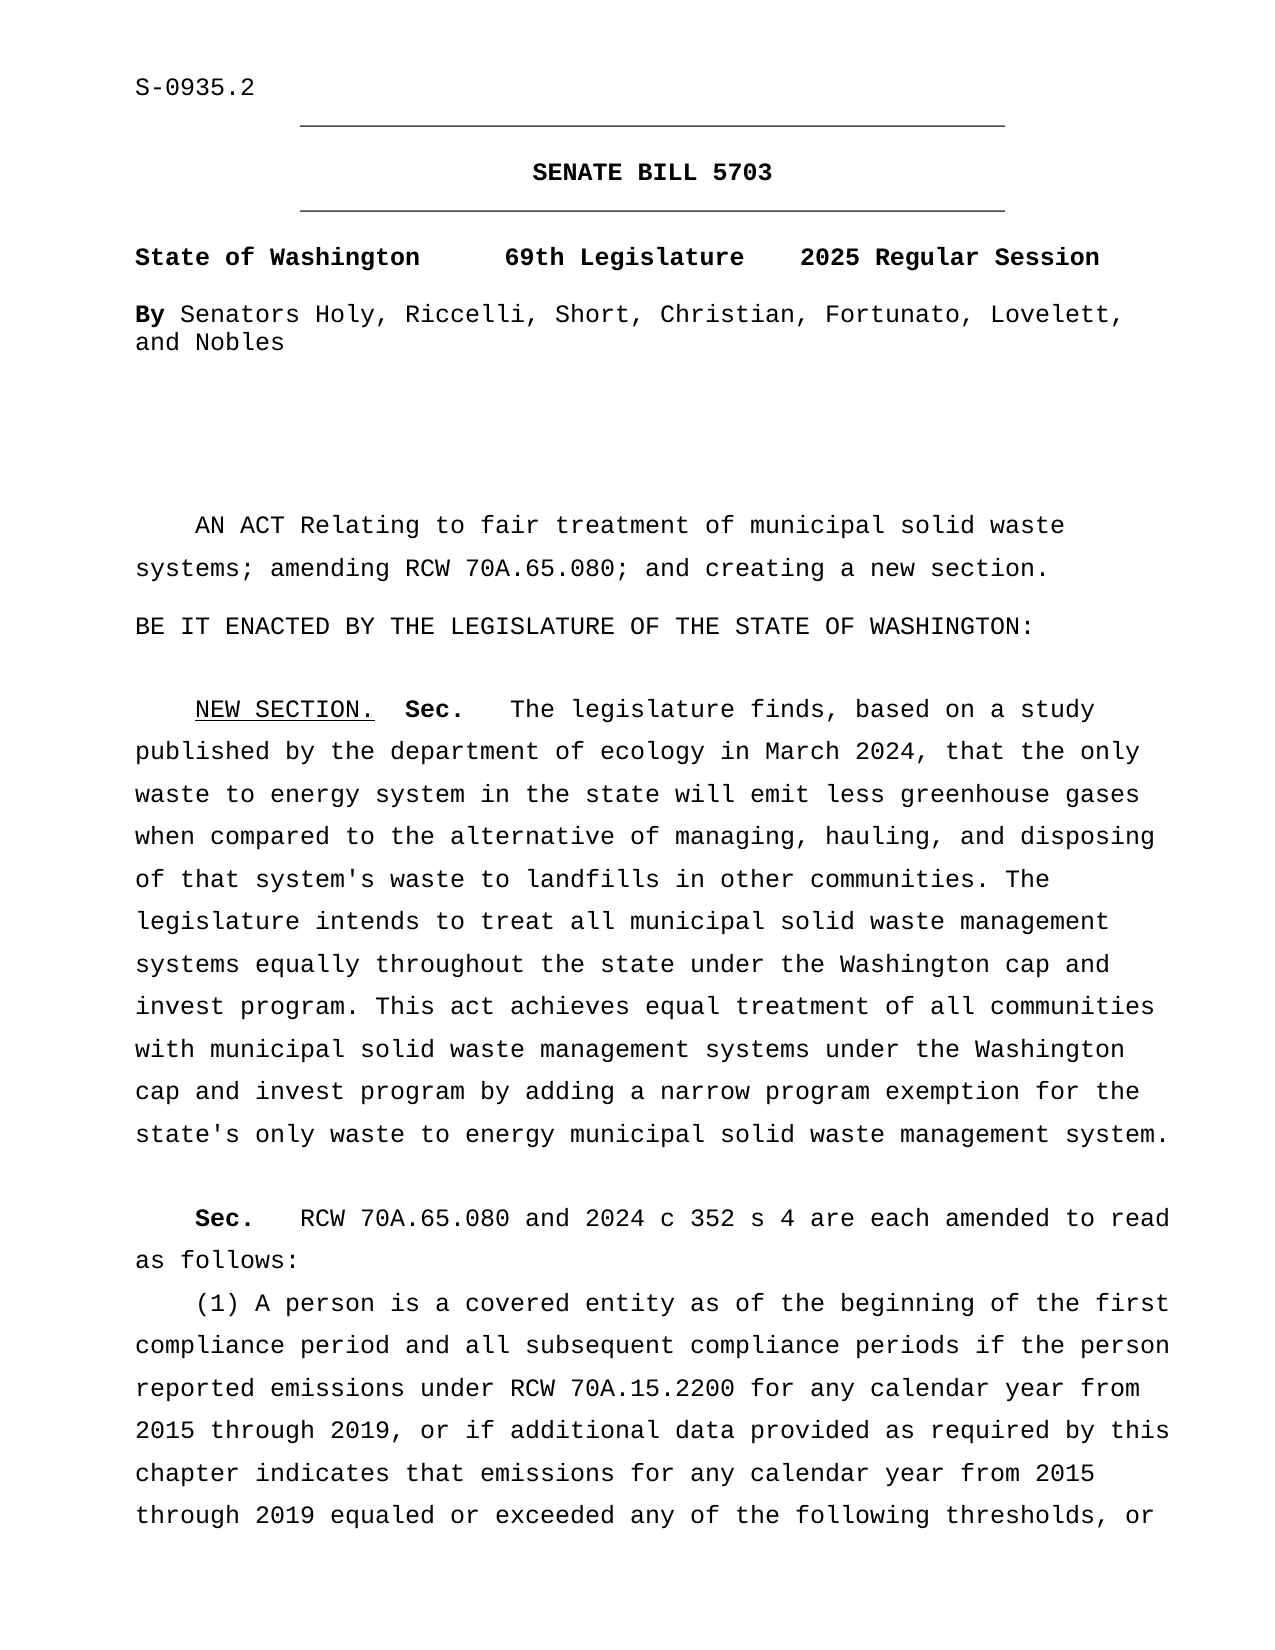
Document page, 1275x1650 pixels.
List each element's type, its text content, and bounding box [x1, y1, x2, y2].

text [135, 1277, 1170, 1532]
text Sec. RCW 70A.65.080 and 2024 c 352 s 4 are each amended to read as follows: [135, 1192, 1170, 1277]
text By Senators Holy, Riccelli, Short, Christian, Fortunato, Lovelett, and Nobles [135, 302, 1170, 358]
text NEW SECTION. Sec. The legislature finds, based on a study published by the department of ecology in March 2024, that the only waste to energy system in the state will emit less greenhouse gases when compared to the alternative of managing, hauling, and disposing of that system's waste to landfills in other communities. The legislature intends to treat all municipal solid waste management systems equally throughout the state under the Washington cap and invest program. This act achieves equal treatment of all communities with municipal solid waste management systems under the Washington cap and invest program by adding a narrow program exemption for the state's only waste to energy municipal solid waste management system. [135, 683, 1170, 1151]
text SENATE BILL 5703 [135, 160, 1170, 188]
text AN ACT Relating to fair treatment of municipal solid waste systems; amending RCW 70A.65.080; and creating a new section. [135, 500, 1170, 585]
text _______________________________________________ [135, 188, 1170, 217]
text _______________________________________________ [135, 103, 1170, 132]
text BE IT ENACTED BY THE LEGISLATURE OF THE STATE OF WASHINGTON: [135, 613, 1170, 642]
text State of Washington 69th Legislature 2025 Regular Session [135, 245, 1170, 273]
text S-0935.2 [135, 75, 1170, 103]
